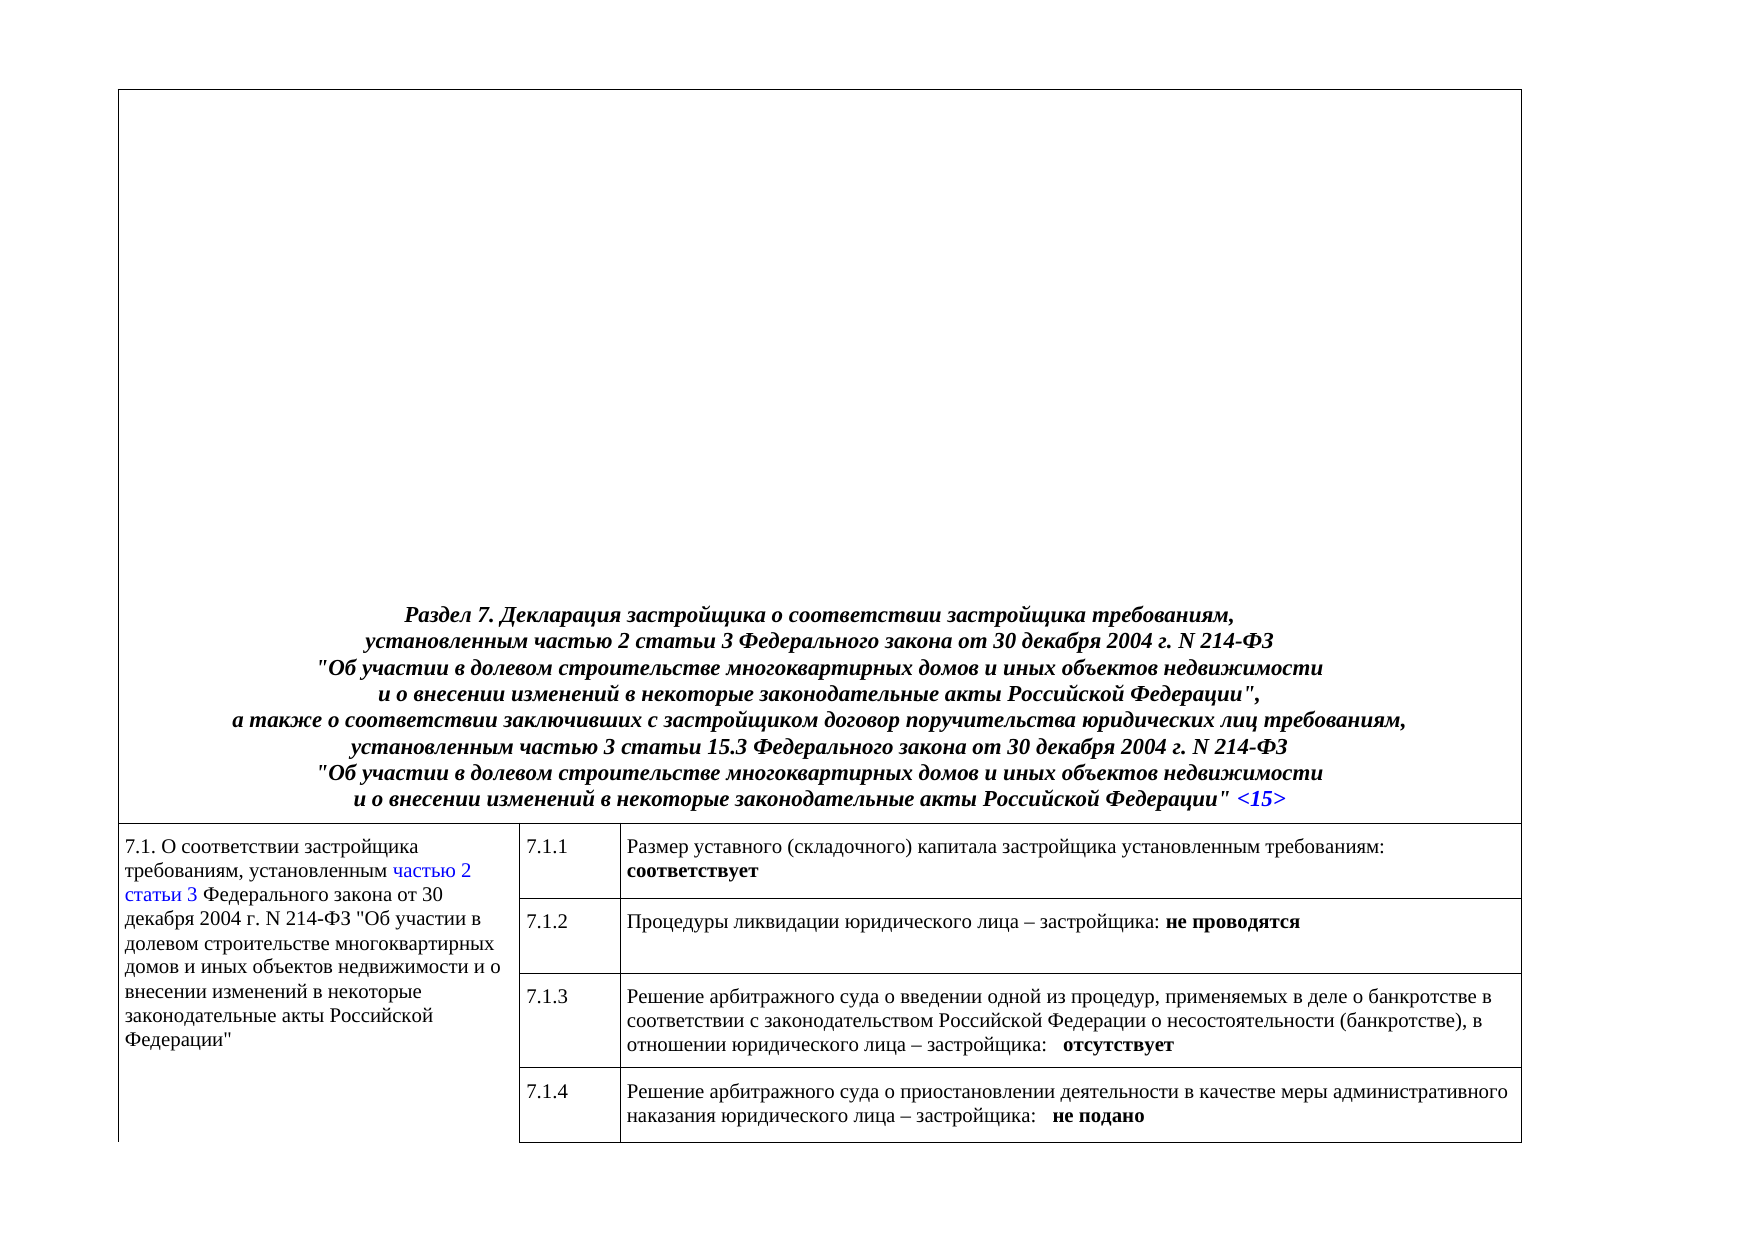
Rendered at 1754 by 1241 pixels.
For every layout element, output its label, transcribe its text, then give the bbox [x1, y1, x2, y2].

table_cell 7.1. О соответствии застройщика требованиям, установленным частью 2 статьи 3 Федерального закона от 30 декабря 2004 г. N 214-ФЗ "Об участии в долевом строительстве многоквартирных домов и иных объектов недвижимости и о внесении изменений в некоторые законодательные акты Российской Федерации" [119, 824, 519, 1142]
table_cell 7.1.4 [520, 1068, 620, 1142]
table_cell 7.1.1 [520, 824, 620, 897]
table_cell 7.1.2 [520, 899, 620, 972]
table_cell Процедуры ликвидации юридического лица – застройщика: не проводятся [621, 899, 1521, 972]
table_cell Решение арбитражного суда о приостановлении деятельности в качестве меры административного наказания юридического лица – застройщика: не подано [621, 1068, 1521, 1142]
table_cell Размер уставного (складочного) капитала застройщика установленным требованиям: соответствует [621, 824, 1521, 897]
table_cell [119, 90, 1521, 822]
table_cell 7.1.3 [520, 974, 620, 1067]
table_cell Решение арбитражного суда о введении одной из процедур, применяемых в деле о банкротстве в соответствии с законодательством Российской Федерации о несостоятельности (банкротстве), в отношении юридического лица – застройщика: отсутствует [621, 974, 1521, 1067]
